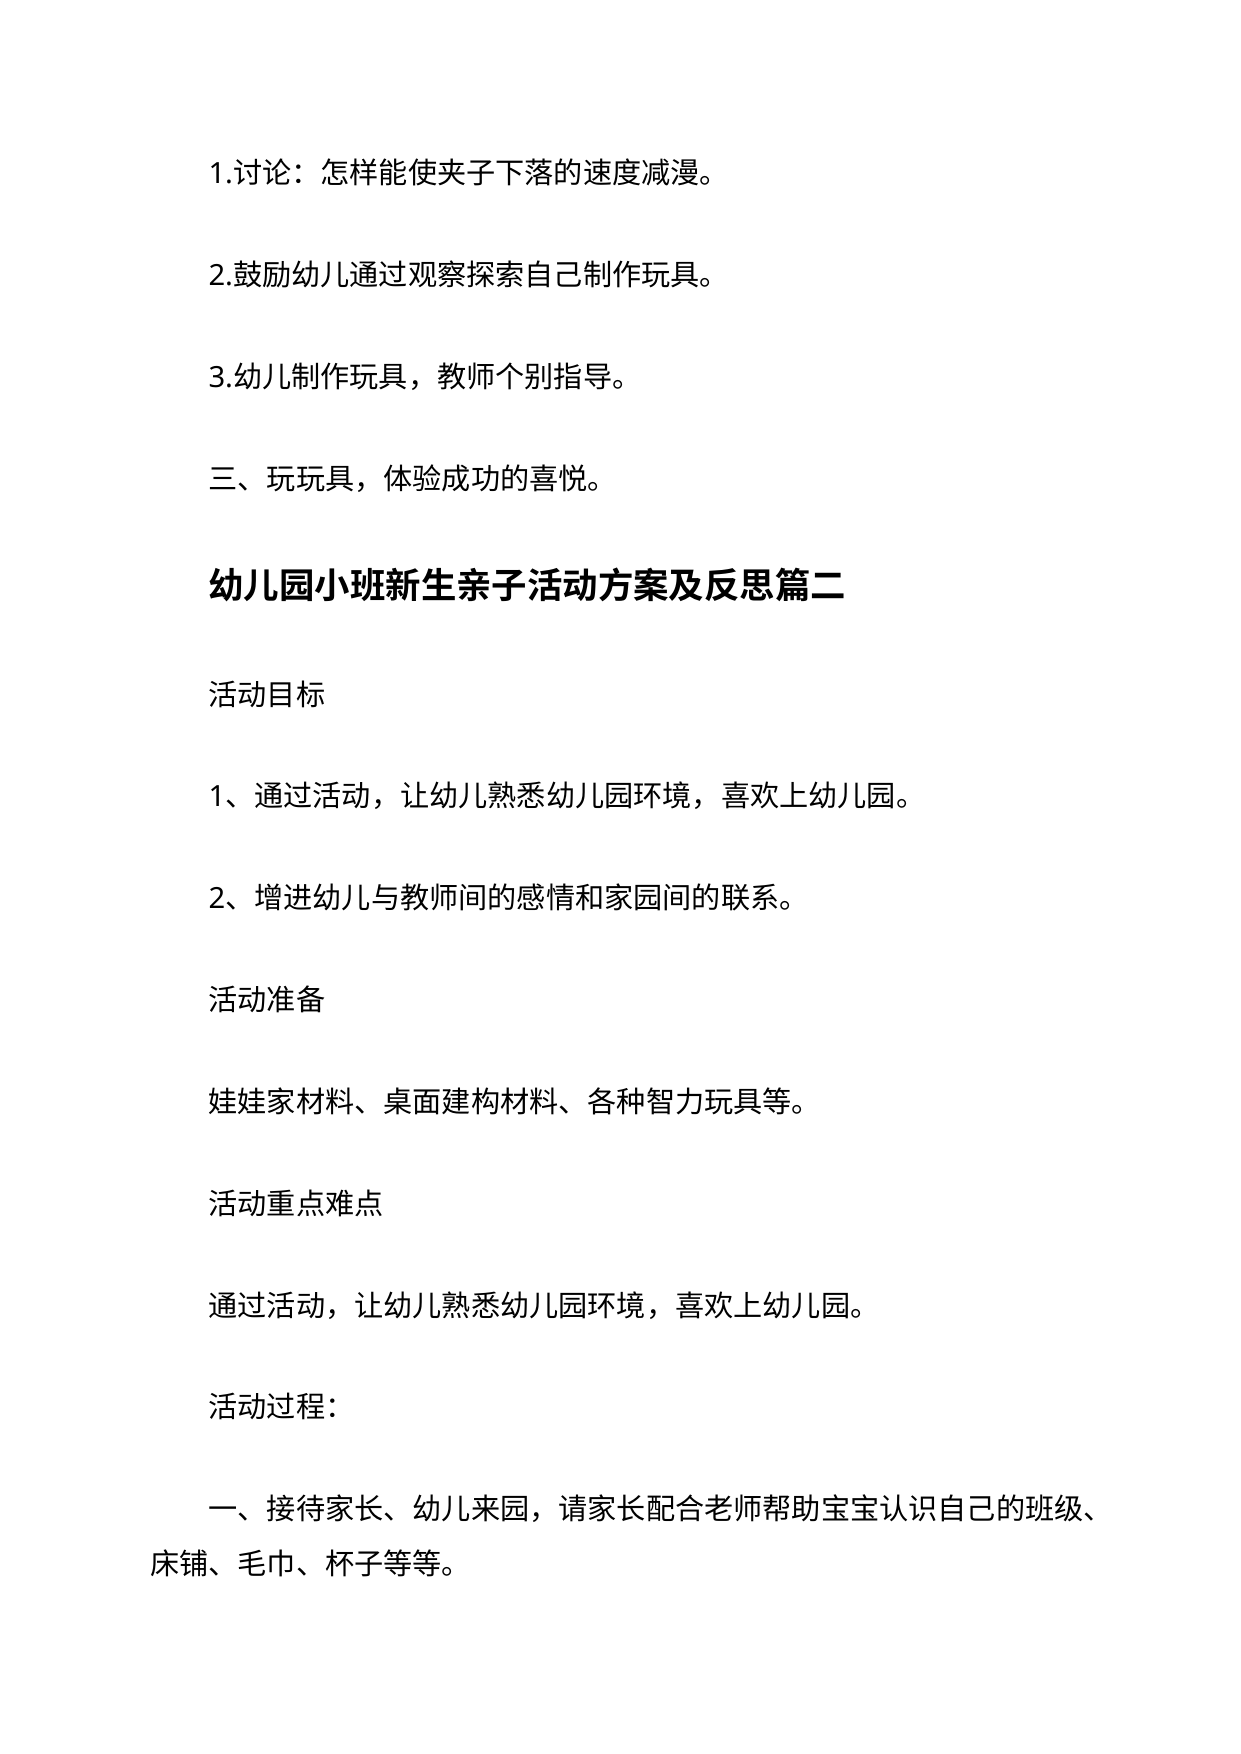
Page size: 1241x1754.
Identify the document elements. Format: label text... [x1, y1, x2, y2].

text 活动重点难点 [150, 1180, 1090, 1223]
text 3.幼儿制作玩具，教师个别指导。 [150, 354, 1090, 396]
text 一、接待家长、幼儿来园，请家长配合老师帮助宝宝认识自己的班级、床铺、毛巾、杯子等等。 [150, 1486, 1090, 1583]
text 1.讨论：怎样能使夹子下落的速度减漫。 [150, 150, 1090, 192]
text 2.鼓励幼儿通过观察探索自己制作玩具。 [150, 252, 1090, 294]
text 幼儿园小班新生亲子活动方案及反思篇二 [150, 558, 1090, 609]
text 活动过程： [150, 1384, 1090, 1426]
text 活动准备 [150, 977, 1090, 1019]
text 1、通过活动，让幼儿熟悉幼儿园环境，喜欢上幼儿园。 [150, 773, 1090, 815]
text 通过活动，让幼儿熟悉幼儿园环境，喜欢上幼儿园。 [150, 1282, 1090, 1324]
text 2、增进幼儿与教师间的感情和家园间的联系。 [150, 875, 1090, 917]
text 娃娃家材料、桌面建构材料、各种智力玩具等。 [150, 1079, 1090, 1121]
text 活动目标 [150, 671, 1090, 713]
text 三、玩玩具，体验成功的喜悦。 [150, 456, 1090, 498]
